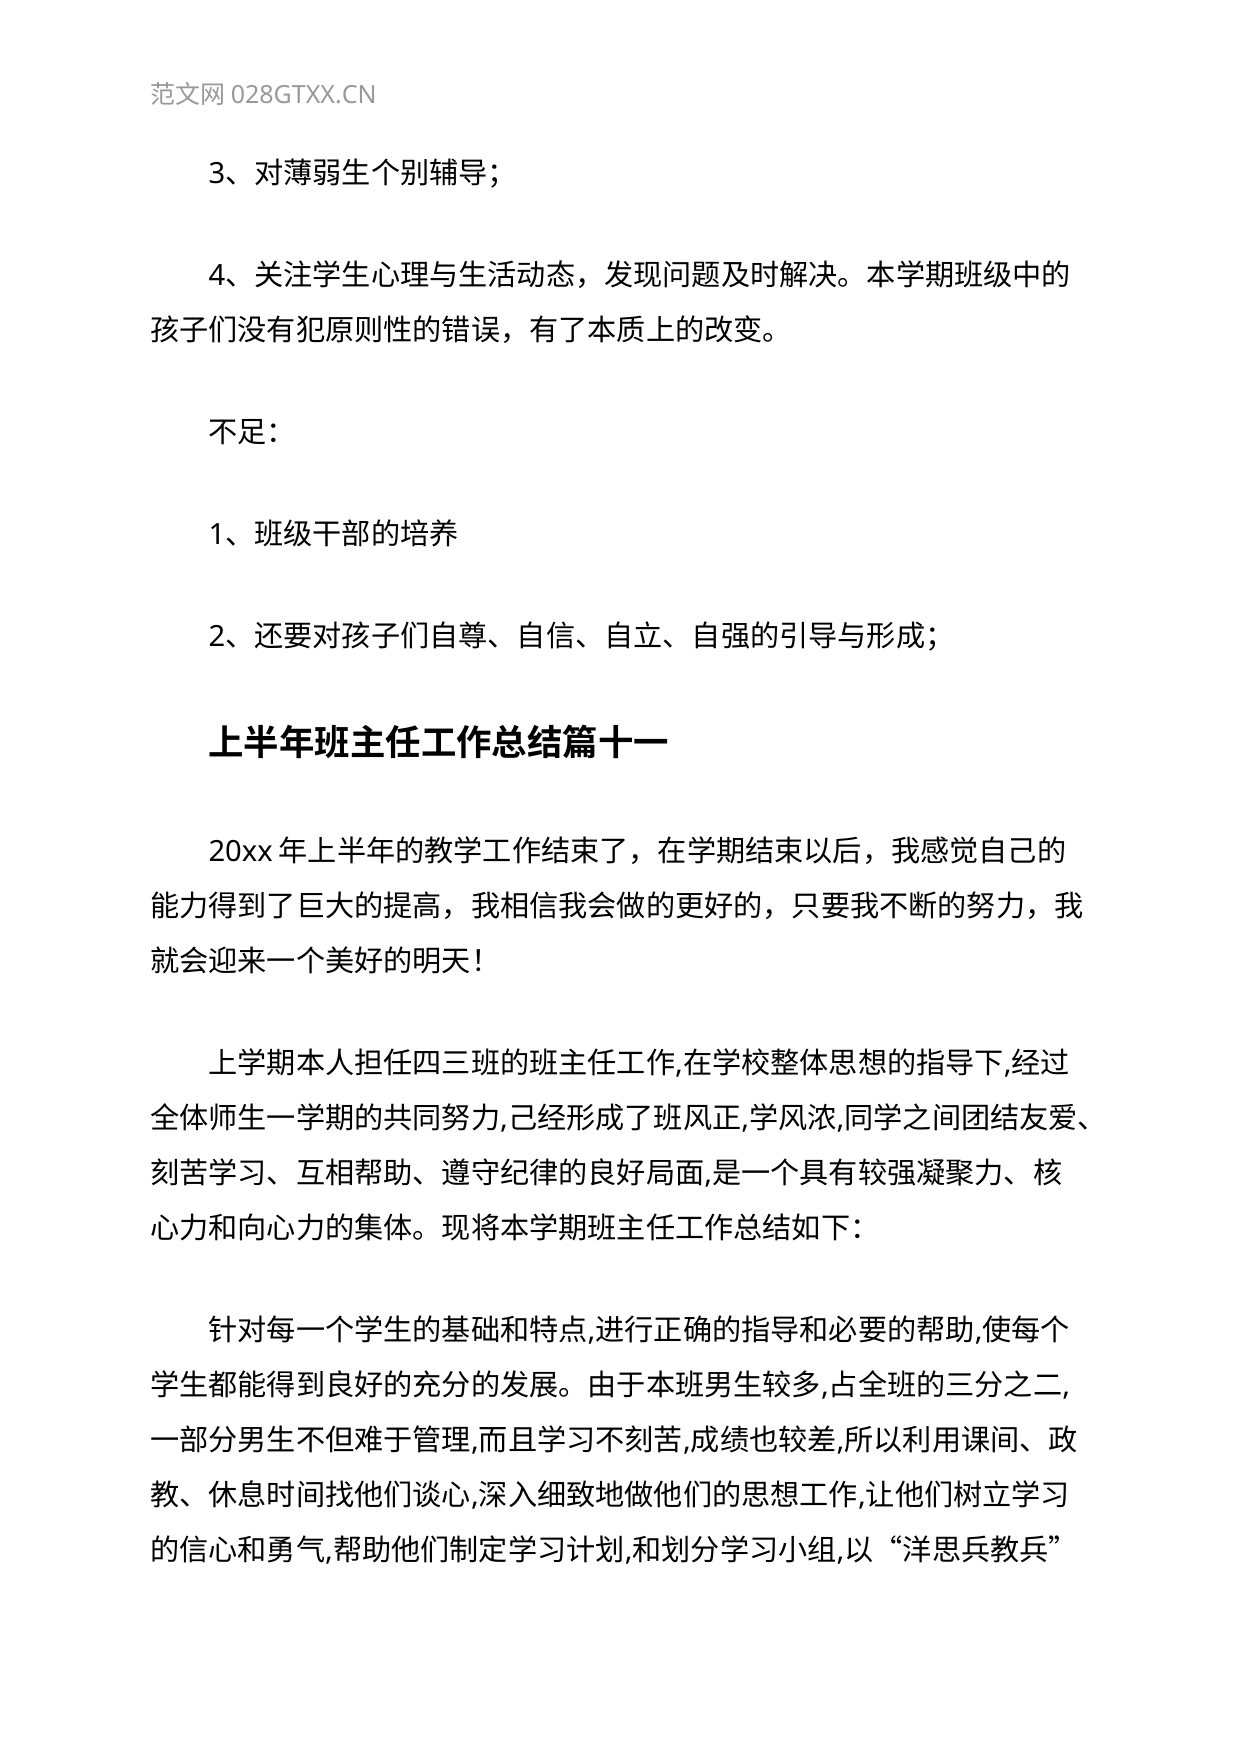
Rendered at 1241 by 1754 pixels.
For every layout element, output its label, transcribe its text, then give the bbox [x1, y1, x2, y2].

text 上半年班主任工作总结篇十一 [150, 714, 1090, 766]
text 4、关注学生心理与生活动态，发现问题及时解决。本学期班级中的孩子们没有犯原则性的错误，有了本质上的改变。 [150, 252, 1090, 349]
text 20xx年上半年的教学工作结束了，在学期结束以后，我感觉自己的能力得到了巨大的提高，我相信我会做的更好的，只要我不断的努力，我就会迎来一个美好的明天！ [150, 828, 1090, 980]
text 1、班级干部的培养 [150, 511, 1090, 553]
text 2、还要对孩子们自尊、自信、自立、自强的引导与形成； [150, 612, 1090, 655]
text 上学期本人担任四三班的班主任工作,在学校整体思想的指导下,经过全体师生一学期的共同努力,己经形成了班风正,学风浓,同学之间团结友爱、刻苦学习、互相帮助、遵守纪律的良好局面,是一个具有较强凝聚力、核心力和向心力的集体。现将本学期班主任工作总结如下： [150, 1039, 1090, 1247]
text 不足： [150, 409, 1090, 451]
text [150, 1306, 1090, 1569]
text 3、对薄弱生个别辅导； [150, 150, 1090, 192]
